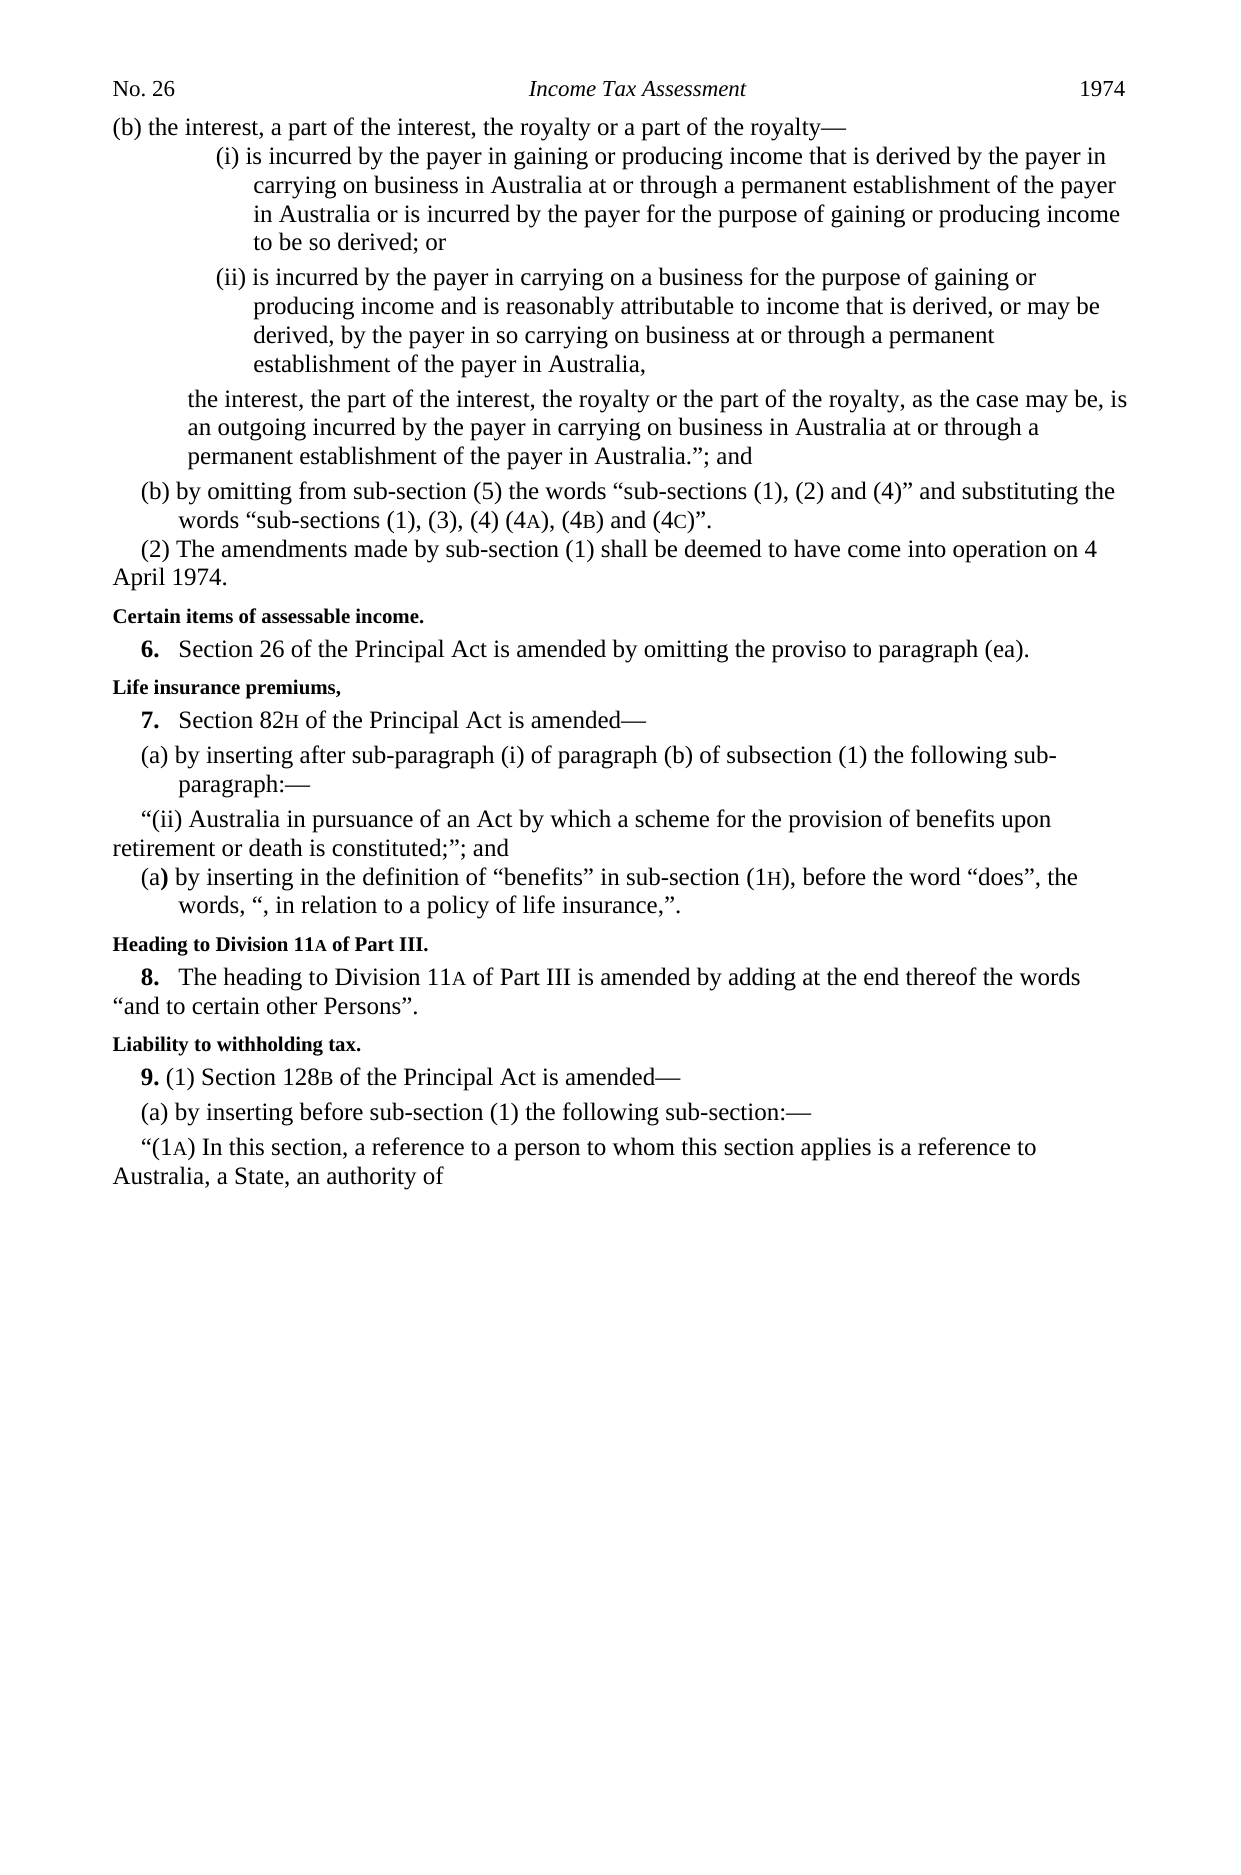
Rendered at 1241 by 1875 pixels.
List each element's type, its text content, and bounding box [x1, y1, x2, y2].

text Liability to withholding tax. [112, 1032, 1128, 1056]
text (b) the interest, a part of the interest, the royalty or a part of the royalty— [112, 112, 1128, 141]
text “(ii) Australia in pursuance of an Act by which a scheme for the provision of benefits upon retirement or death is constituted;”; and [112, 804, 1128, 862]
text 7. Section 82h of the Principal Act is amended— [112, 706, 1128, 734]
text 8. The heading to Division 11a of Part III is amended by adding at the end thereof the words “and to certain other Persons”. [112, 962, 1128, 1020]
text 9. (1) Section 128b of the Principal Act is amended— [112, 1062, 1128, 1091]
text the interest, the part of the interest, the royalty or the part of the royalty, as the case may be, is an outgoing incurred by the payer in carrying on business in Australia at or through a permanent establishment of the payer in Australia.”; and [187, 384, 1128, 470]
text (ii) is incurred by the payer in carrying on a business for the purpose of gaining or producing income and is reasonably attributable to income that is derived, or may be derived, by the payer in so carrying on business at or through a permanent establishment of the payer in Australia, [216, 262, 1128, 377]
text (a) by inserting after sub-paragraph (i) of paragraph (b) of subsection (1) the following sub-paragraph:— [141, 741, 1128, 798]
text Life insurance premiums, [112, 675, 1128, 699]
text (2) The amendments made by sub-section (1) shall be deemed to have come into operation on 4 April 1974. [112, 534, 1128, 591]
text (a) by inserting before sub-section (1) the following sub-section:— [141, 1097, 1128, 1126]
text (b) by omitting from sub-section (5) the words “sub-sections (1), (2) and (4)” and substituting the words “sub-sections (1), (3), (4) (4a), (4b) and (4c)”. [141, 476, 1128, 534]
text (i) is incurred by the payer in gaining or producing income that is derived by the payer in carrying on business in Australia at or through a permanent establishment of the payer in Australia or is incurred by the payer for the purpose of gaining or producing income to be so derived; or [216, 141, 1128, 256]
text 6. Section 26 of the Principal Act is amended by omitting the proviso to paragraph (ea). [112, 634, 1128, 663]
text Certain items of assessable income. [112, 604, 1128, 628]
text (a) by inserting in the definition of “benefits” in sub-section (1h), before the word “does”, the words, “, in relation to a policy of life insurance,”. [141, 862, 1128, 919]
text “(1a) In this section, a reference to a person to whom this section applies is a reference to Australia, a State, an authority of [112, 1132, 1128, 1190]
text Heading to Division 11a of Part III. [112, 932, 1128, 956]
